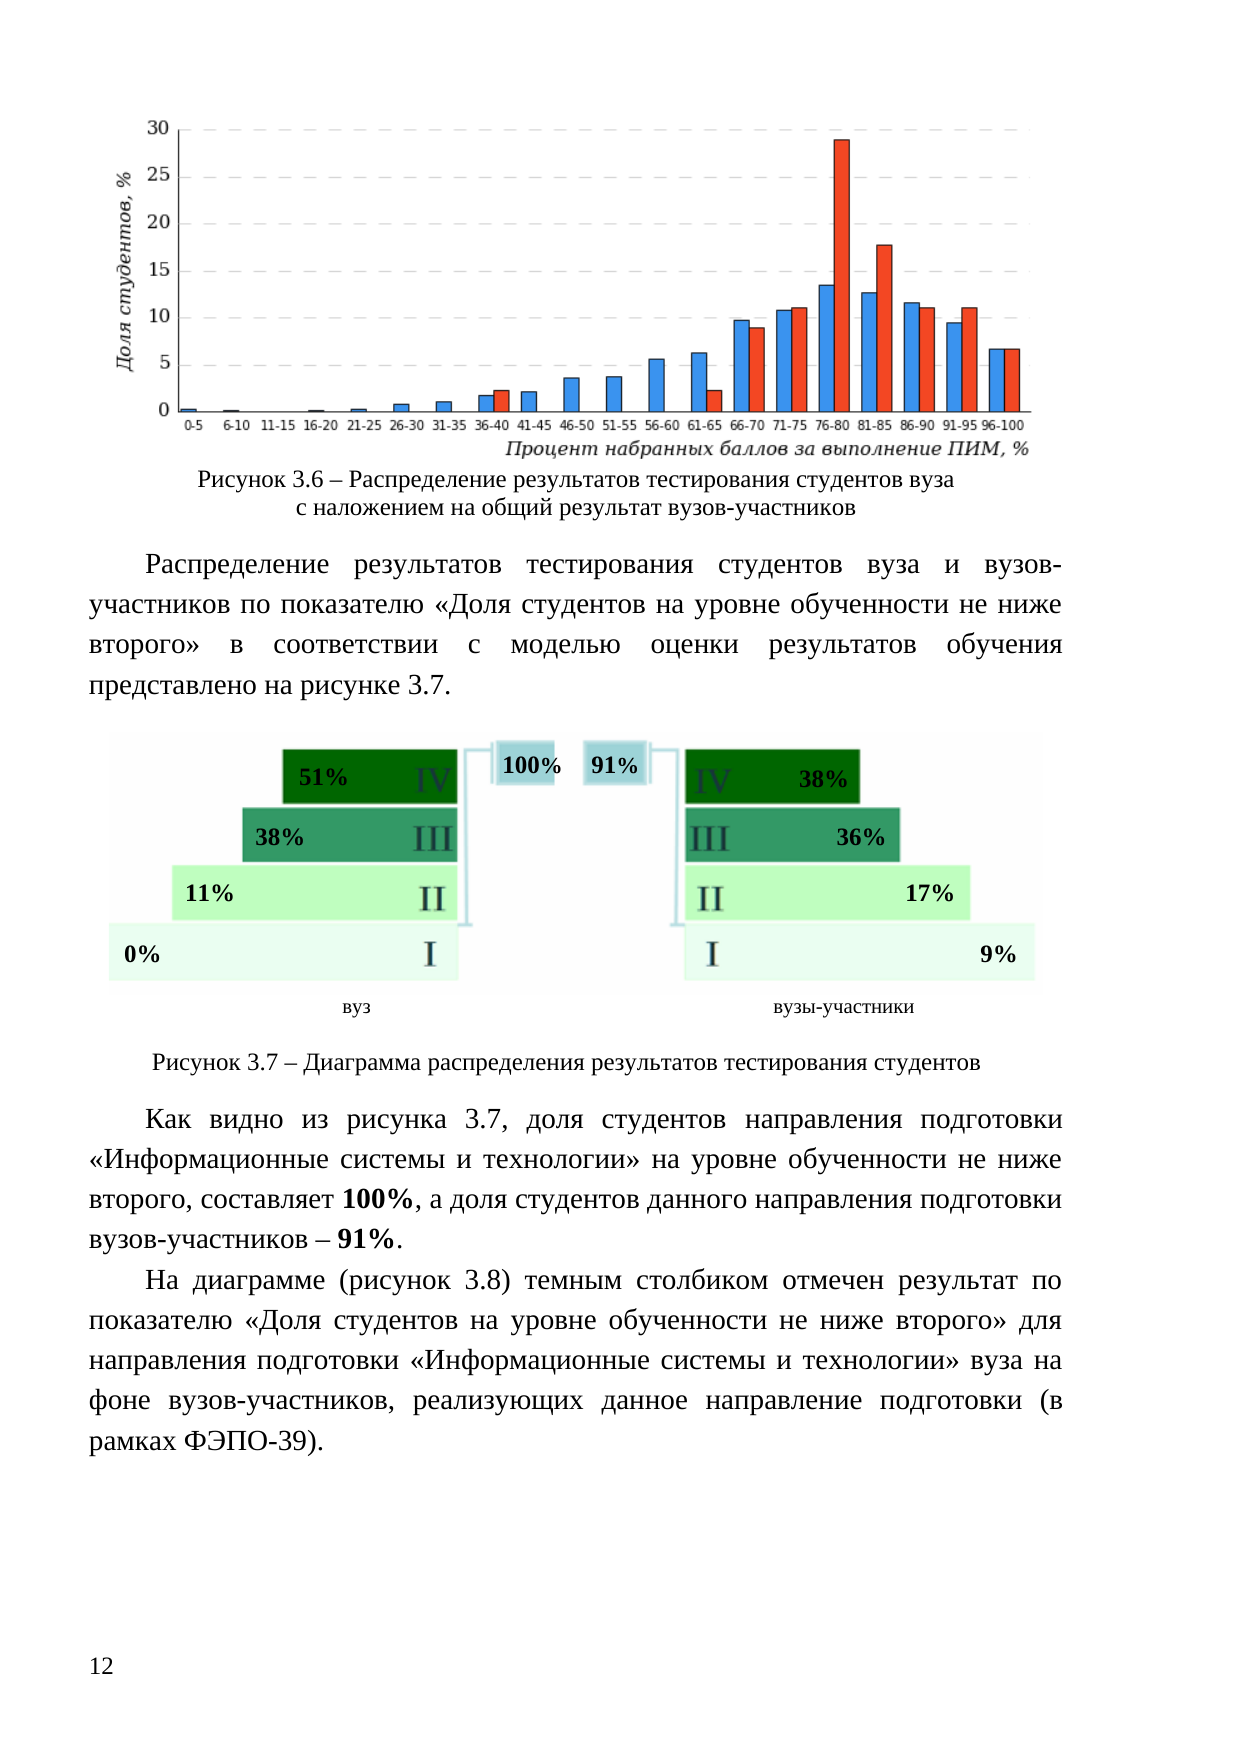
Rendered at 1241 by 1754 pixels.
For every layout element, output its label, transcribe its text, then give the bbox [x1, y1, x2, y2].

text Распределение результатов тестирования студентов вуза и вузов-участников по показателю «Доля студентов на уровне обученности не ниже второго» в соответствии с моделью оценки результатов обучения представлено на рисунке 3.7. [89, 546, 1063, 700]
picture [103, 88, 1049, 464]
table_header вузы-участники [624, 995, 1063, 1018]
text На диаграмме (рисунок 3.8) темным столбиком отмечен результат по показателю «Доля студентов на уровне обученности не ниже второго» для направления подготовки «Информационные системы и технологии» вуза на фоне вузов-участников, реализующих данное направление подготовки (в рамках ФЭПО-39). [89, 1262, 1063, 1456]
table_header вуз [88, 995, 624, 1018]
text Рисунок 3.7 – Диаграмма распределения результатов тестирования студентов [70, 1047, 1063, 1076]
text Как видно из рисунка 3.7, доля студентов направления подготовки «Информационные системы и технологии» на уровне обученности не ниже второго, составляет 100%, а доля студентов данного направления подготовки вузов-участников – 91%. [89, 1101, 1063, 1255]
picture [108, 732, 1043, 995]
